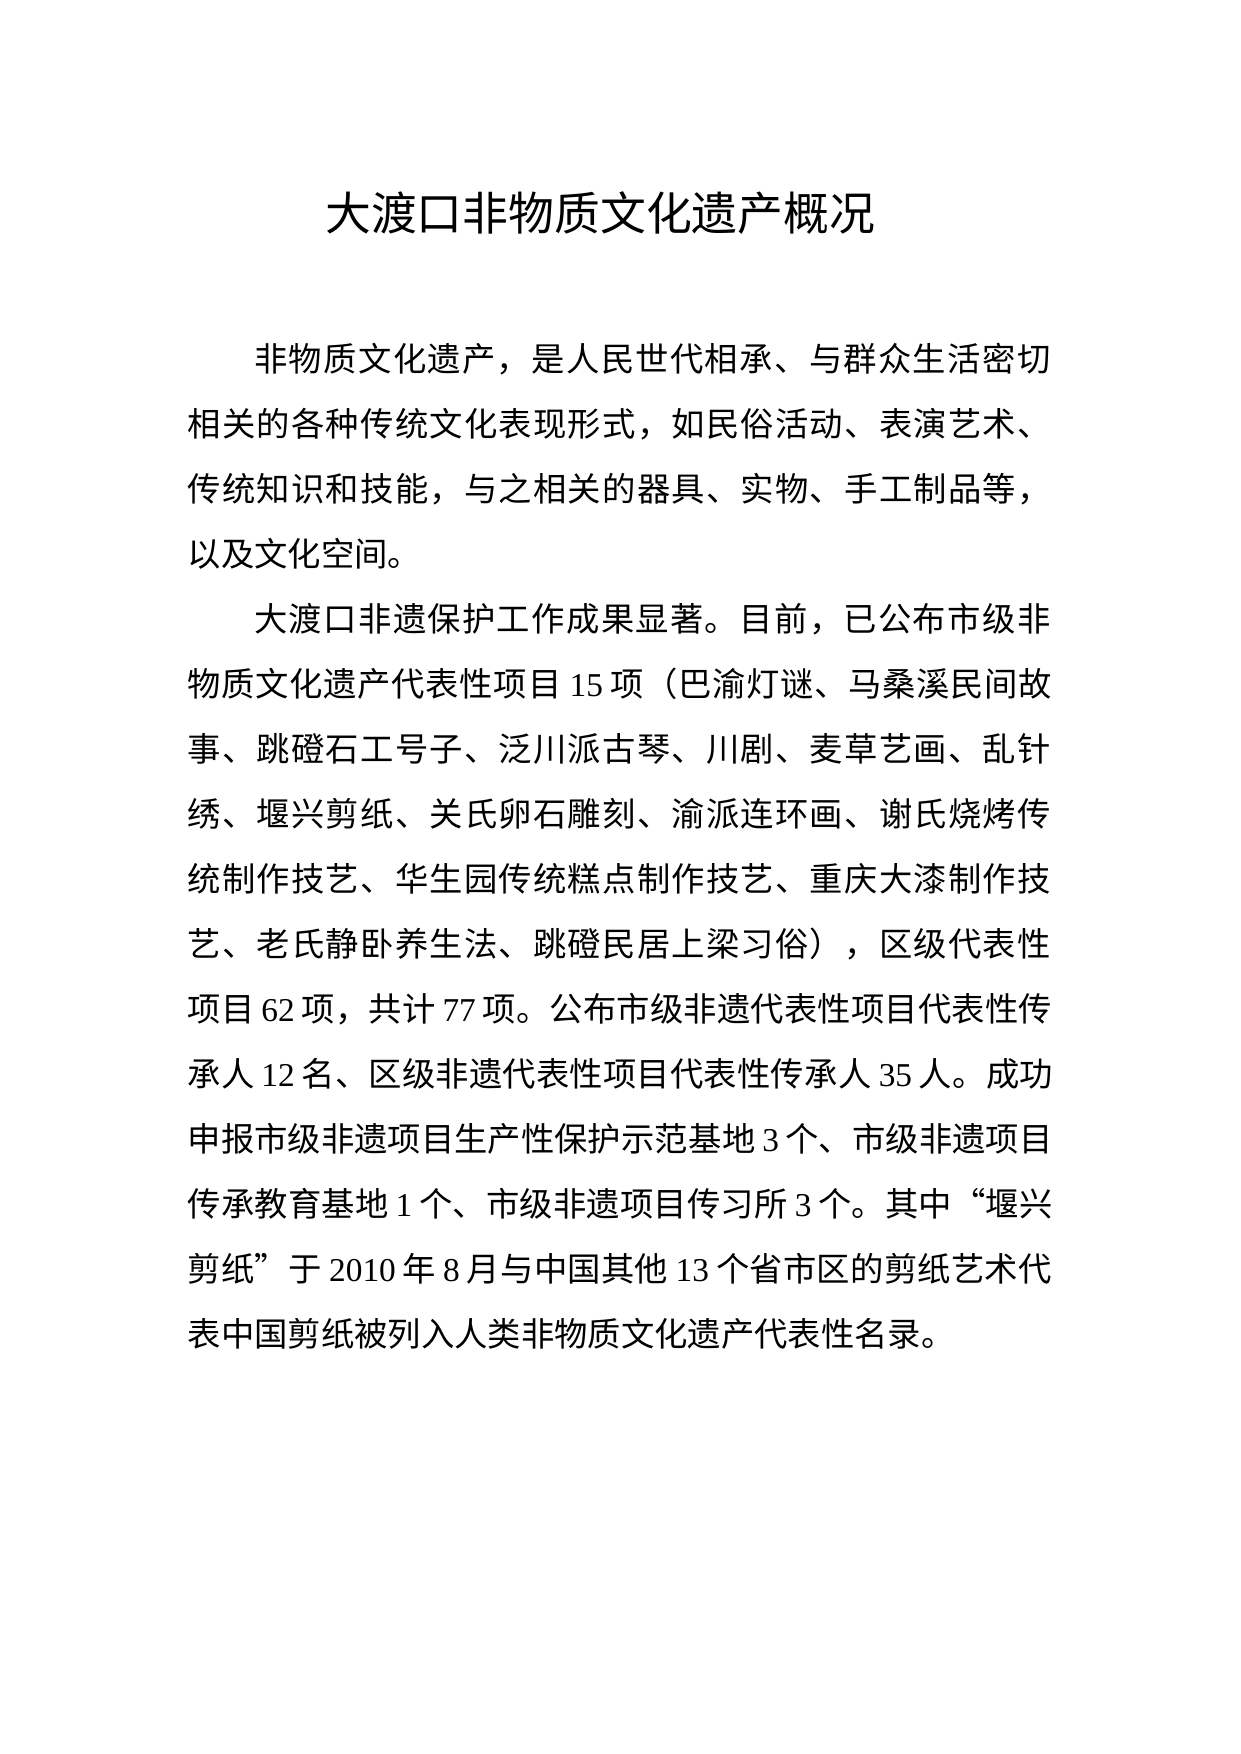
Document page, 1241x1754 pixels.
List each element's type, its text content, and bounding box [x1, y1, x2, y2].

text 大渡口非遗保护工作成果显著。目前，已公布市级非物质文化遗产代表性项目15项（巴渝灯谜、马桑溪民间故事、跳磴石工号子、泛川派古琴、川剧、麦草艺画、乱针绣、堰兴剪纸、关氏卵石雕刻、渝派连环画、谢氏烧烤传统制作技艺、华生园传统糕点制作技艺、重庆大漆制作技艺、老氏静卧养生法、跳磴民居上梁习俗），区级代表性项目62项，共计77项。公布市级非遗代表性项目代表性传承人12名、区级非遗代表性项目代表性传承人35人。成功申报市级非遗项目生产性保护示范基地3个、市级非遗项目传承教育基地1个、市级非遗项目传习所3个。其中“堰兴剪纸”于2010年8月与中国其他13个省市区的剪纸艺术代表中国剪纸被列入人类非物质文化遗产代表性名录。 [187, 584, 1053, 1364]
text 非物质文化遗产，是人民世代相承、与群众生活密切相关的各种传统文化表现形式，如民俗活动、表演艺术、传统知识和技能，与之相关的器具、实物、手工制品等，以及文化空间。 [187, 324, 1053, 584]
subtitle 大渡口非物质文化遗产概况 [187, 162, 1053, 259]
